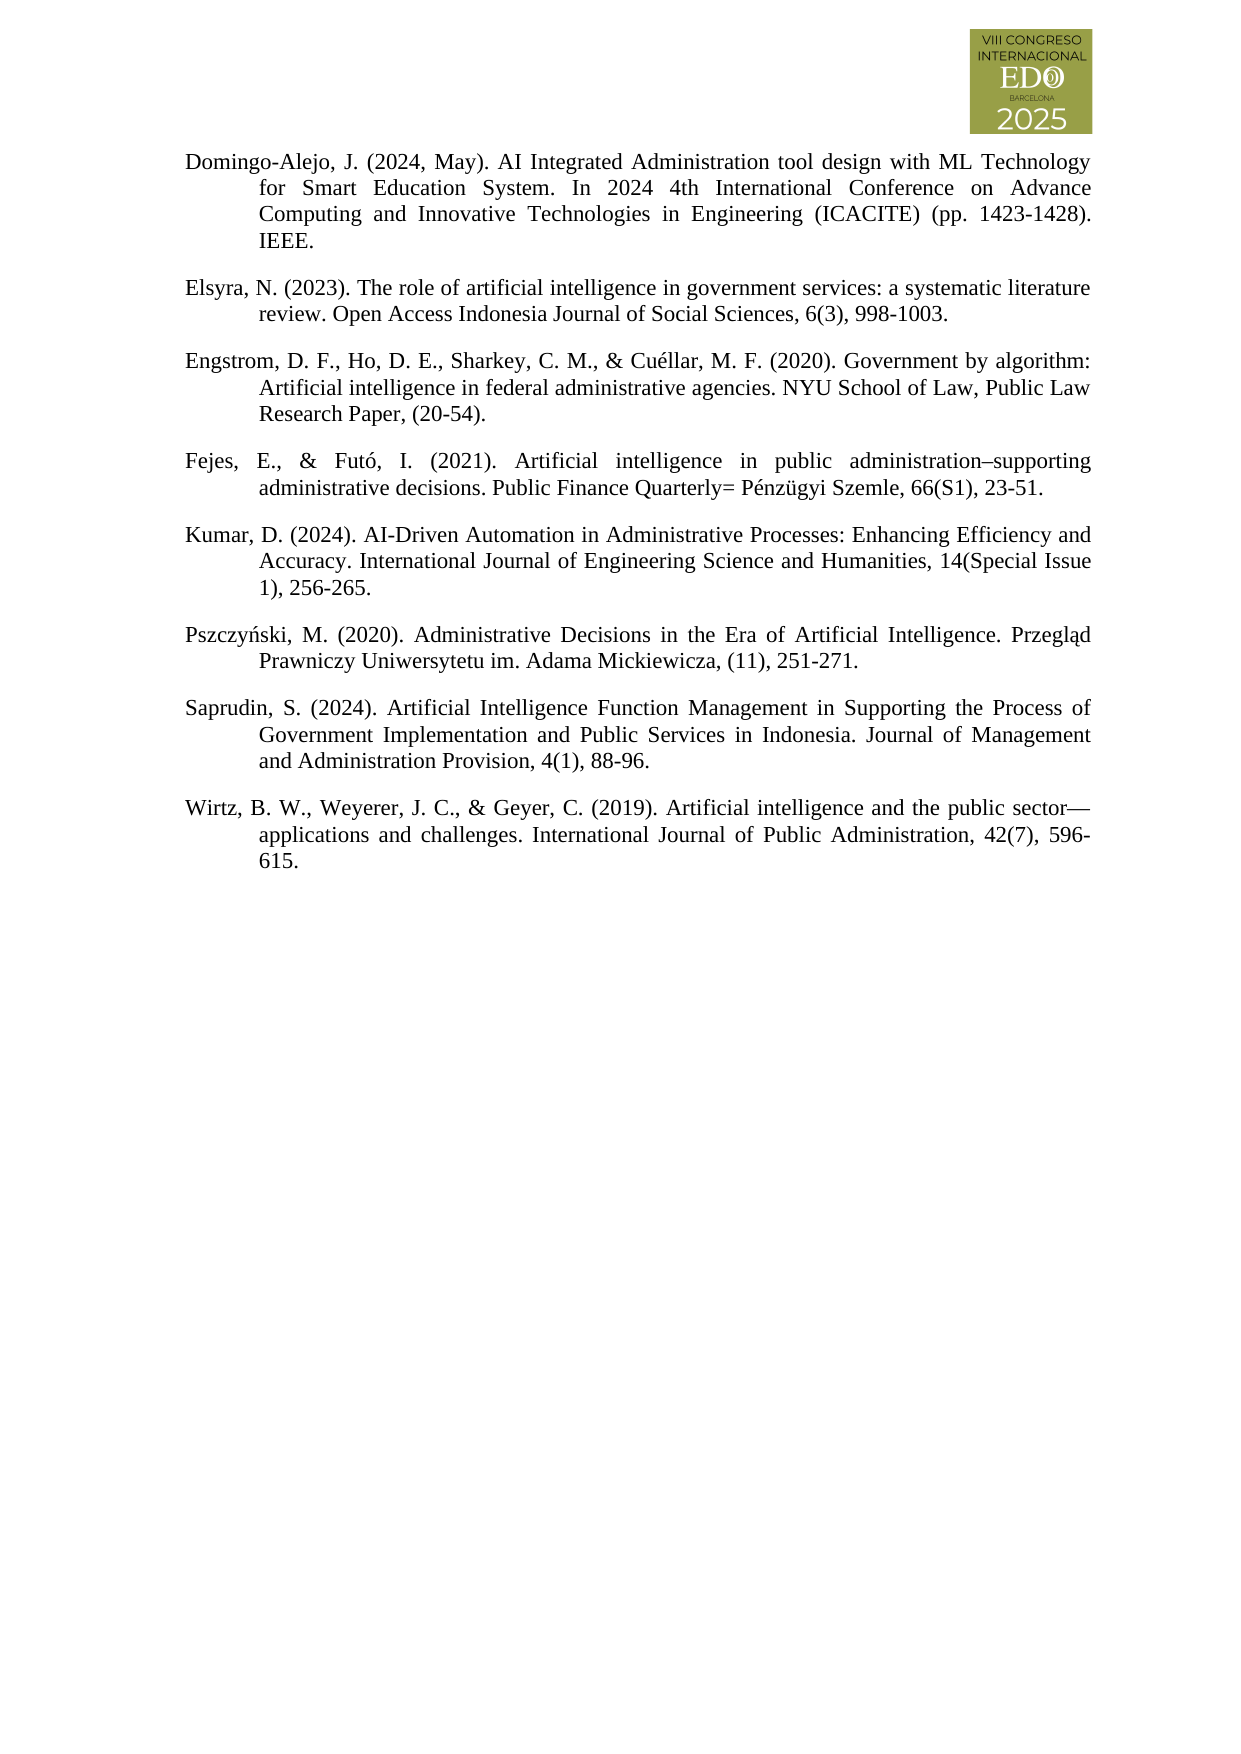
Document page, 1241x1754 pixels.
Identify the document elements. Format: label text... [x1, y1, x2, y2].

picture [969, 29, 1093, 134]
text Engstrom, D. F., Ho, D. E., Sharkey, C. M., & Cuéllar, M. F. (2020). Government by algorithm: Artificial intelligence in federal administrative agencies. NYU School of Law, Public Law Research Paper, (20-54). [185, 347, 1092, 427]
text Elsyra, N. (2023). The role of artificial intelligence in government services: a systematic literature review. Open Access Indonesia Journal of Social Sciences, 6(3), 998-1003. [185, 274, 1092, 327]
text Pszczyński, M. (2020). Administrative Decisions in the Era of Artificial Intelligence. Przegląd Prawniczy Uniwersytetu im. Adama Mickiewicza, (11), 251-271. [185, 621, 1092, 673]
text Kumar, D. (2024). AI-Driven Automation in Administrative Processes: Enhancing Efficiency and Accuracy. International Journal of Engineering Science and Humanities, 14(Special Issue 1), 256-265. [185, 521, 1092, 600]
text Saprudin, S. (2024). Artificial Intelligence Function Management in Supporting the Process of Government Implementation and Public Services in Indonesia. Journal of Management and Administration Provision, 4(1), 88-96. [185, 694, 1092, 773]
text Wirtz, B. W., Weyerer, J. C., & Geyer, C. (2019). Artificial intelligence and the public sector—applications and challenges. International Journal of Public Administration, 42(7), 596-615. [185, 794, 1092, 873]
text Domingo-Alejo, J. (2024, May). AI Integrated Administration tool design with ML Technology for Smart Education System. In 2024 4th International Conference on Advance Computing and Innovative Technologies in Engineering (ICACITE) (pp. 1423-1428). IEEE. [185, 148, 1092, 253]
text Fejes, E., & Futó, I. (2021). Artificial intelligence in public administration–supporting administrative decisions. Public Finance Quarterly= Pénzügyi Szemle, 66(S1), 23-51. [185, 447, 1092, 500]
